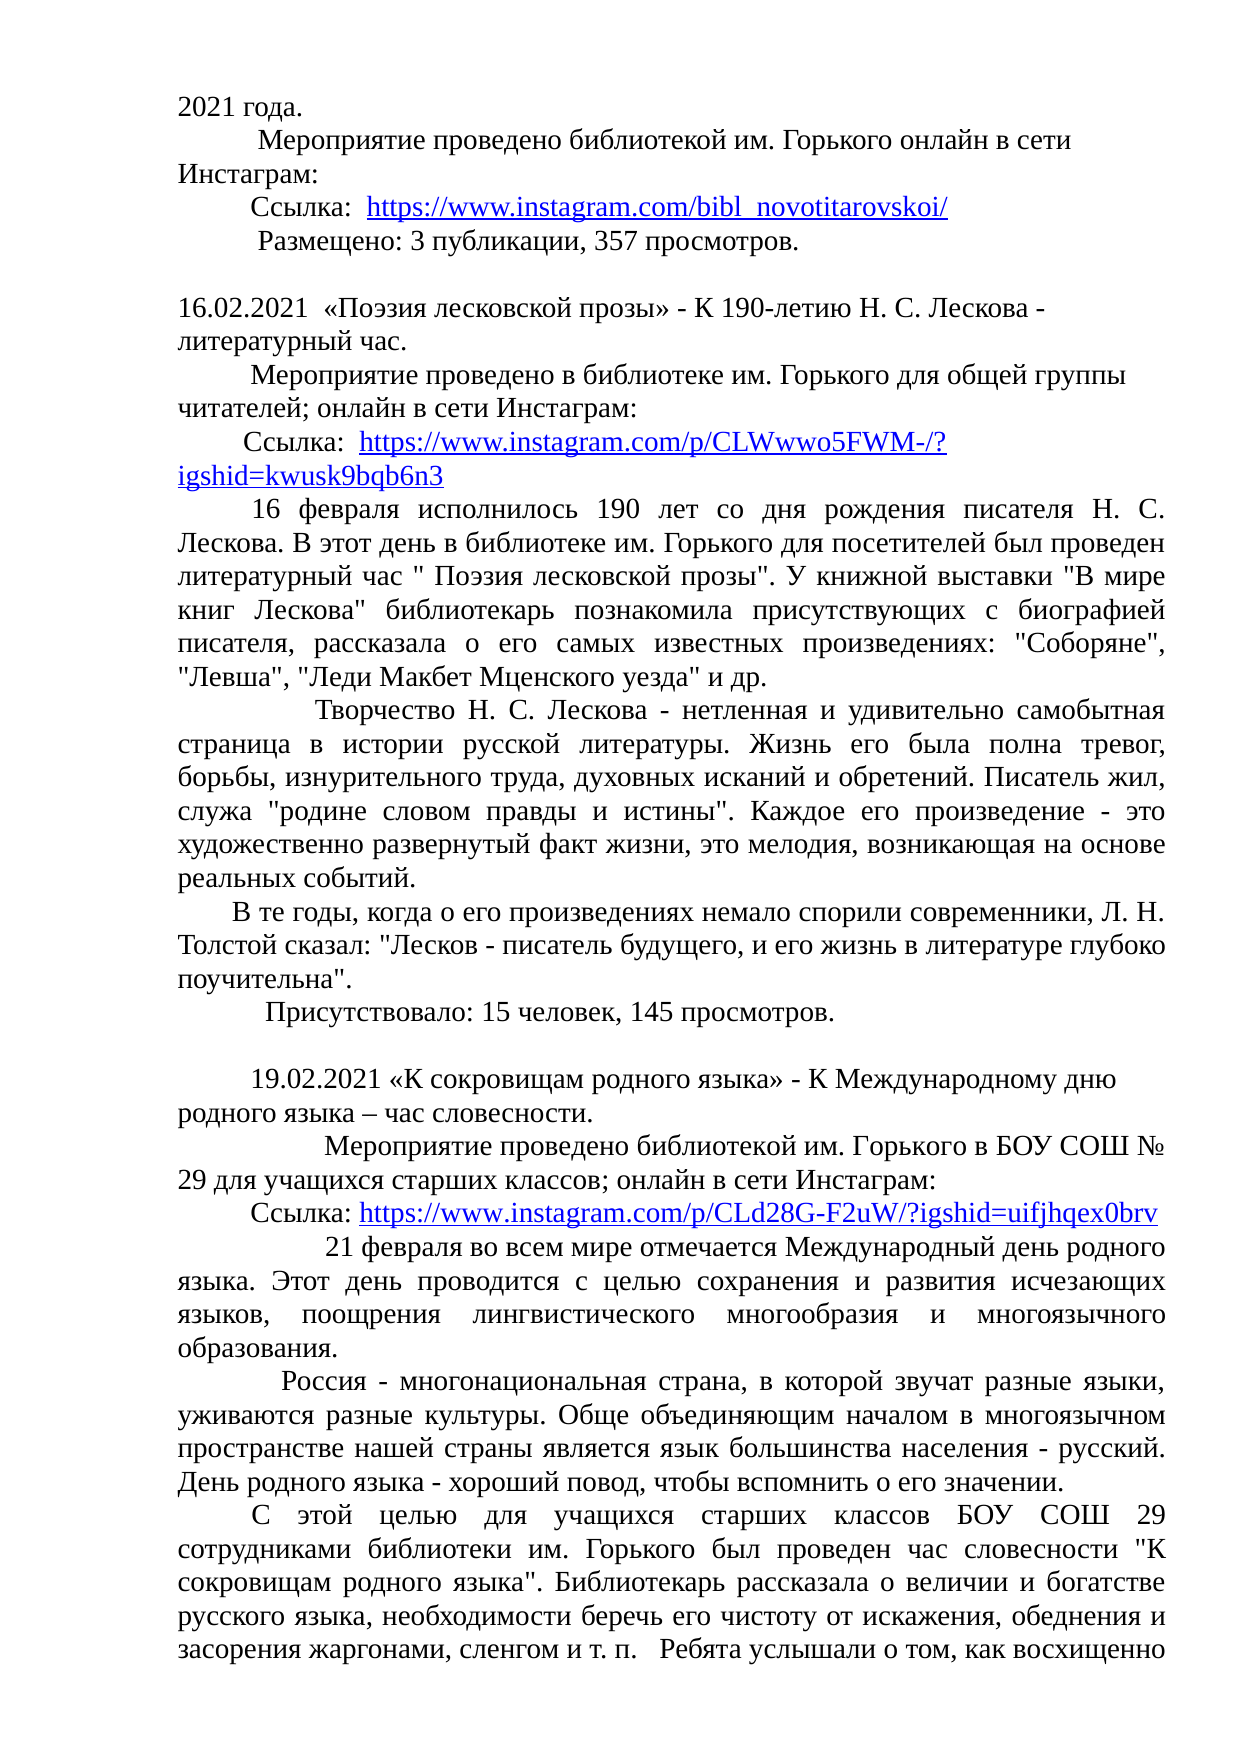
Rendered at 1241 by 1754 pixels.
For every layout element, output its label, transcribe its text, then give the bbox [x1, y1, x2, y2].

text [177, 89, 1167, 122]
text Ссылка: https://www.instagram.com/p/CLWwwo5FWM-/?igshid=kwusk9bqb6n3 [177, 424, 1167, 491]
text Ссылка: https://www.instagram.com/p/CLd28G-F2uW/?igshid=uifjhqex0brv [177, 1196, 1167, 1229]
text Размещено: 3 публикации, 357 просмотров. [177, 223, 1167, 256]
text Мероприятие проведено библиотекой им. Горького в БОУ СОШ № 29 для учащихся старших классов; онлайн в сети Инстаграм: [177, 1128, 1167, 1196]
text Мероприятие проведено библиотекой им. Горького онлайн в сети Инстаграм: [177, 122, 1167, 189]
text 21 февраля во всем мире отмечается Международный день родного языка. Этот день проводится с целью сохранения и развития исчезающих языков, поощрения лингвистического многообразия и многоязычного образования. [177, 1229, 1167, 1363]
text 19.02.2021 «К сокровищам родного языка» - К Международному дню родного языка – час словесности. [177, 1061, 1167, 1128]
text 16 февраля исполнилось 190 лет со дня рождения писателя Н. С. Лескова. В этот день в библиотеке им. Горького для посетителей был проведен литературный час " Поэзия лесковской прозы". У книжной выставки "В мире книг Лескова" библиотекарь познакомила присутствующих с биографией писателя, рассказала о его самых известных произведениях: "Соборяне", "Левша", "Леди Макбет Мценского уезда" и др. [177, 491, 1167, 692]
text Присутствовало: 15 человек, 145 просмотров. [177, 994, 1167, 1028]
text В те годы, когда о его произведениях немало спорили современники, Л. Н. Толстой сказал: "Лесков - писатель будущего, и его жизнь в литературе глубоко поучительна". [177, 894, 1167, 994]
text Ссылка: https://www.instagram.com/bibl_novotitarovskoi/ [177, 189, 1167, 223]
text Россия - многонациональная страна, в которой звучат разные языки, уживаются разные культуры. Обще объединяющим началом в многоязычном пространстве нашей страны является язык большинства населения - русский. День родного языка - хороший повод, чтобы вспомнить о его значении. [177, 1363, 1167, 1497]
text Мероприятие проведено в библиотеке им. Горького для общей группы читателей; онлайн в сети Инстаграм: [177, 357, 1167, 424]
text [177, 1497, 1167, 1665]
text 16.02.2021 «Поэзия лесковской прозы» - К 190-летию Н. С. Лескова - литературный час. [177, 290, 1167, 357]
text Творчество Н. С. Лескова - нетленная и удивительно самобытная страница в истории русской литературы. Жизнь его была полна тревог, борьбы, изнурительного труда, духовных исканий и обретений. Писатель жил, служа "родине словом правды и истины". Каждое его произведение - это художественно развернутый факт жизни, это мелодия, возникающая на основе реальных событий. [177, 692, 1167, 894]
